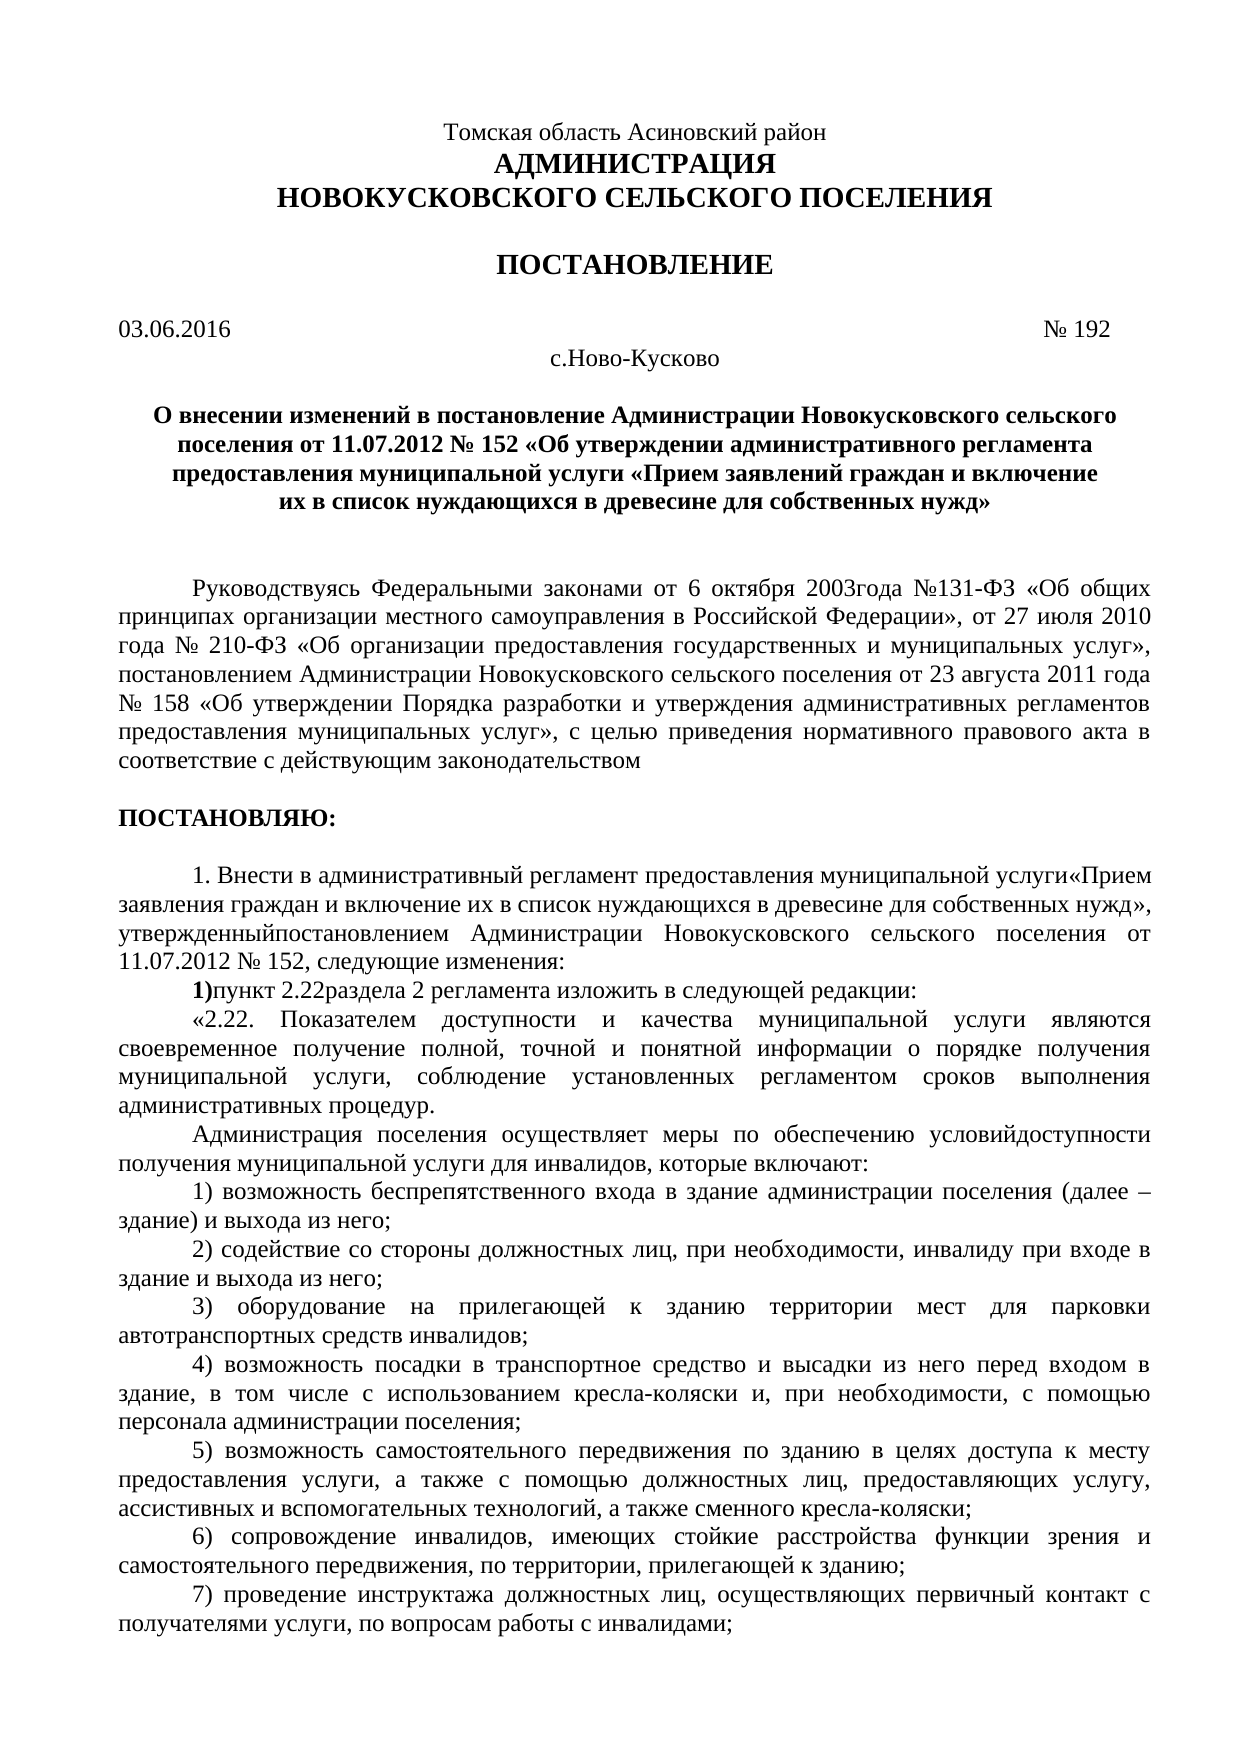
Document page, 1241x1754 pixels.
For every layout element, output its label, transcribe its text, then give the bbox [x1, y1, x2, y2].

text ПОСТАНОВЛЕНИЕ [118, 247, 1152, 280]
text 2) содействие со стороны должностных лиц, при необходимости, инвалиду при входе в здание и выхода из него; [118, 1234, 1152, 1291]
text 4) возможность посадки в транспортное средство и высадки из него перед входом в здание, в том числе с использованием кресла-коляски и, при необходимости, с помощью персонала администрации поселения; [118, 1349, 1152, 1435]
text с.Ново-Кусково [118, 343, 1152, 371]
text «2.22. Показателем доступности и качества муниципальной услуги являются своевременное получение полной, точной и понятной информации о порядке получения муниципальной услуги, соблюдение установленных регламентом сроков выполнения административных процедур. [118, 1004, 1152, 1119]
text 3) оборудование на прилегающей к зданию территории мест для парковки автотранспортных средств инвалидов; [118, 1291, 1152, 1349]
text О внесении изменений в постановление Администрации Новокусковского сельского поселения от 11.07.2012 № 152 «Об утверждении административного регламента предоставления муниципальной услуги «Прием заявлений граждан и включение [118, 400, 1152, 486]
text 6) сопровождение инвалидов, имеющих стойкие расстройства функции зрения и самостоятельного передвижения, по территории, прилегающей к зданию; [118, 1521, 1152, 1579]
text 1)пункт 2.22раздела 2 регламента изложить в следующей редакции: [118, 975, 1152, 1004]
text ПОСТАНОВЛЯЮ: [118, 803, 1152, 831]
text 7) проведение инструктажа должностных лиц, осуществляющих первичный контакт с получателями услуги, по вопросам работы с инвалидами; [118, 1579, 1152, 1636]
text 1) возможность беспрепятственного входа в здание администрации поселения (далее – здание) и выхода из него; [118, 1176, 1152, 1234]
text Томская область Асиновский район [118, 117, 1152, 146]
text 1. Внести в административный регламент предоставления муниципальной услуги«Прием заявления граждан и включение их в список нуждающихся в древесине для собственных нужд», утвержденныйпостановлением Администрации Новокусковского сельского поселения от 11.07.2012 № 152, следующие изменения: [118, 860, 1152, 975]
text Администрация поселения осуществляет меры по обеспечению условийдоступности получения муниципальной услуги для инвалидов, которые включают: [118, 1119, 1152, 1176]
text Руководствуясь Федеральными законами от 6 октября 2003года №131-ФЗ «Об общих принципах организации местного самоуправления в Российской Федерации», от 27 июля 2010 года № 210-ФЗ «Об организации предоставления государственных и муниципальных услуг», постановлением Администрации Новокусковского сельского поселения от 23 августа 2011 года № 158 «Об утверждении Порядка разработки и утверждения административных регламентов предоставления муниципальных услуг», с целью приведения нормативного правового акта в соответствие с действующим законодательством [118, 573, 1152, 774]
text 5) возможность самостоятельного передвижения по зданию в целях доступа к месту предоставления услуги, а также с помощью должностных лиц, предоставляющих услугу, ассистивных и вспомогательных технологий, а также сменного кресла-коляски; [118, 1435, 1152, 1521]
text их в список нуждающихся в древесине для собственных нужд» [118, 486, 1152, 515]
text 03.06.2016 № 192 [118, 314, 1152, 343]
text НОВОКУСКОВСКОГО СЕЛЬСКОГО ПОСЕЛЕНИЯ [118, 180, 1152, 213]
text АДМИНИСТРАЦИЯ [118, 146, 1152, 180]
